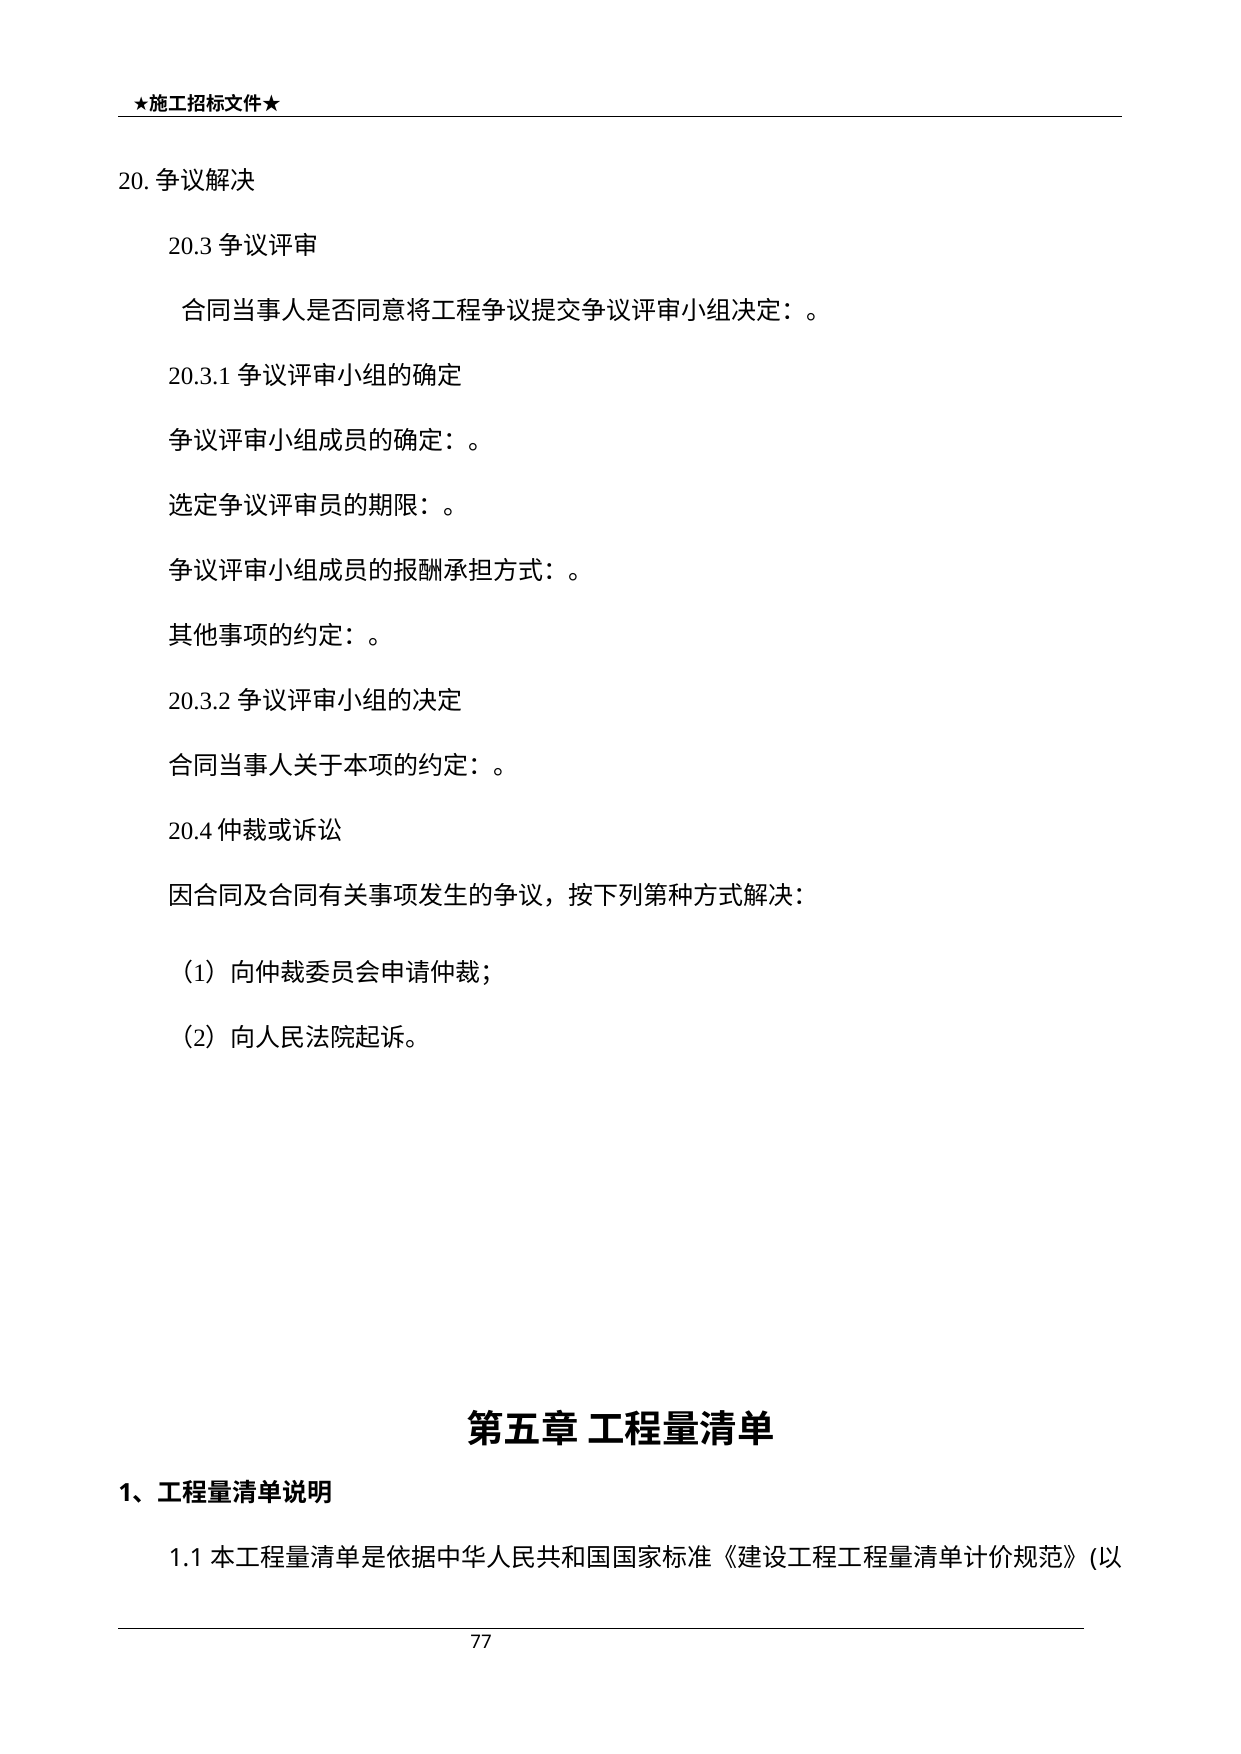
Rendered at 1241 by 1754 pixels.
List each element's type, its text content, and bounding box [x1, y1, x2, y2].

text 因合同及合同有关事项发生的争议，按下列第种方式解决： [118, 861, 1122, 926]
text 20.3.2 争议评审小组的决定 [118, 666, 1122, 731]
text 1、工程量清单说明 [118, 1458, 1122, 1523]
text 合同当事人是否同意将工程争议提交争议评审小组决定：。 [143, 276, 1122, 341]
text 20.4仲裁或诉讼 [118, 796, 1122, 861]
text 20.3 争议评审 [118, 211, 1122, 276]
text （2）向人民法院起诉。 [118, 1003, 1122, 1068]
text 合同当事人关于本项的约定：。 [118, 731, 1122, 796]
subtitle 20. 争议解决 [118, 146, 1122, 211]
text 20.3.1 争议评审小组的确定 [118, 341, 1122, 406]
text 其他事项的约定：。 [118, 601, 1122, 666]
text 争议评审小组成员的报酬承担方式：。 [118, 536, 1122, 601]
text 选定争议评审员的期限：。 [118, 471, 1122, 536]
text （1）向仲裁委员会申请仲裁； [118, 938, 1122, 1003]
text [118, 1523, 1122, 1588]
text 第五章 工程量清单 [118, 1393, 1122, 1458]
text 争议评审小组成员的确定：。 [118, 406, 1122, 471]
